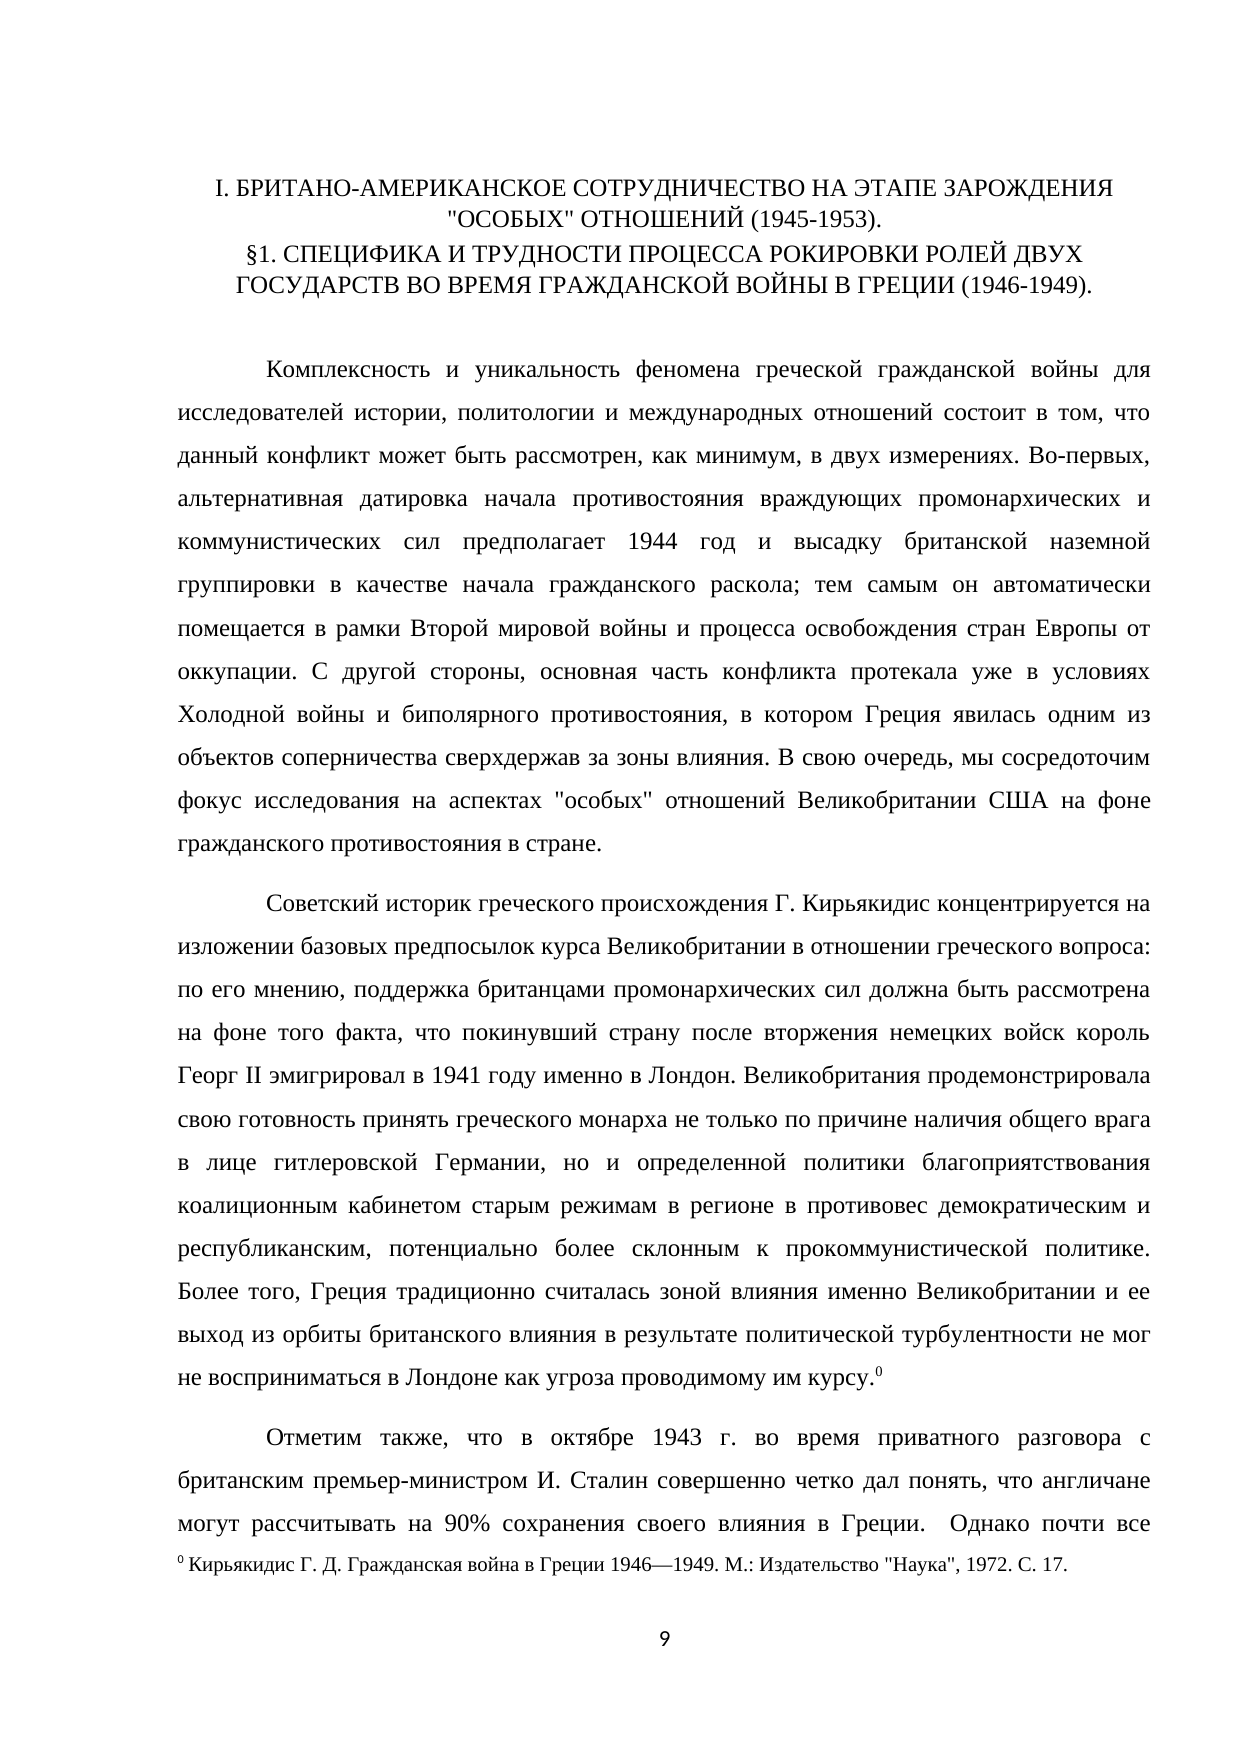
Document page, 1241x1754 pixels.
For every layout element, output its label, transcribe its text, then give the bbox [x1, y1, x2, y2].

text I. БРИТАНО-АМЕРИКАНСКОЕ СОТРУДНИЧЕСТВО НА ЭТАПЕ ЗАРОЖДЕНИЯ "ОСОБЫХ" ОТНОШЕНИЙ (1945-1953). [177, 173, 1152, 232]
text Советский историк греческого происхождения Г. Кирьякидис концентрируется на изложении базовых предпосылок курса Великобритании в отношении греческого вопроса: по его мнению, поддержка британцами промонархических сил должна быть рассмотрена на фоне того факта, что покинувший страну после вторжения немецких войск король Георг II эмигрировал в 1941 году именно в Лондон. Великобритания продемонстрировала свою готовность принять греческого монарха не только по причине наличия общего врага в лице гитлеровской Германии, но и определенной политики благоприятствования коалиционным кабинетом старым режимам в регионе в противовес демократическим и республиканским, потенциально более склонным к прокоммунистической политике. Более того, Греция традиционно считалась зоной влияния именно Великобритании и ее выход из орбиты британского влияния в результате политической турбулентности не мог не восприниматься в Лондоне как угроза проводимому им курсу. [177, 888, 1152, 1391]
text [177, 1422, 1152, 1537]
text Комплексность и уникальность феномена греческой гражданской войны для исследователей истории, политологии и международных отношений состоит в том, что данный конфликт может быть рассмотрен, как минимум, в двух измерениях. Во-первых, альтернативная датировка начала противостояния враждующих промонархических и коммунистических сил предполагает 1944 год и высадку британской наземной группировки в качестве начала гражданского раскола; тем самым он автоматически помещается в рамки Второй мировой войны и процесса освобождения стран Европы от оккупации. С другой стороны, основная часть конфликта протекала уже в условиях Холодной войны и биполярного противостояния, в котором Греция явилась одним из объектов соперничества сверхдержав за зоны влияния. В свою очередь, мы сосредоточим фокус исследования на аспектах "особых" отношений Великобритании США на фоне гражданского противостояния в стране. [177, 354, 1152, 857]
text §1. СПЕЦИФИКА И ТРУДНОСТИ ПРОЦЕССА РОКИРОВКИ РОЛЕЙ ДВУХ ГОСУДАРСТВ ВО ВРЕМЯ ГРАЖДАНСКОЙ ВОЙНЫ В ГРЕЦИИ (1946-1949). [177, 239, 1152, 299]
